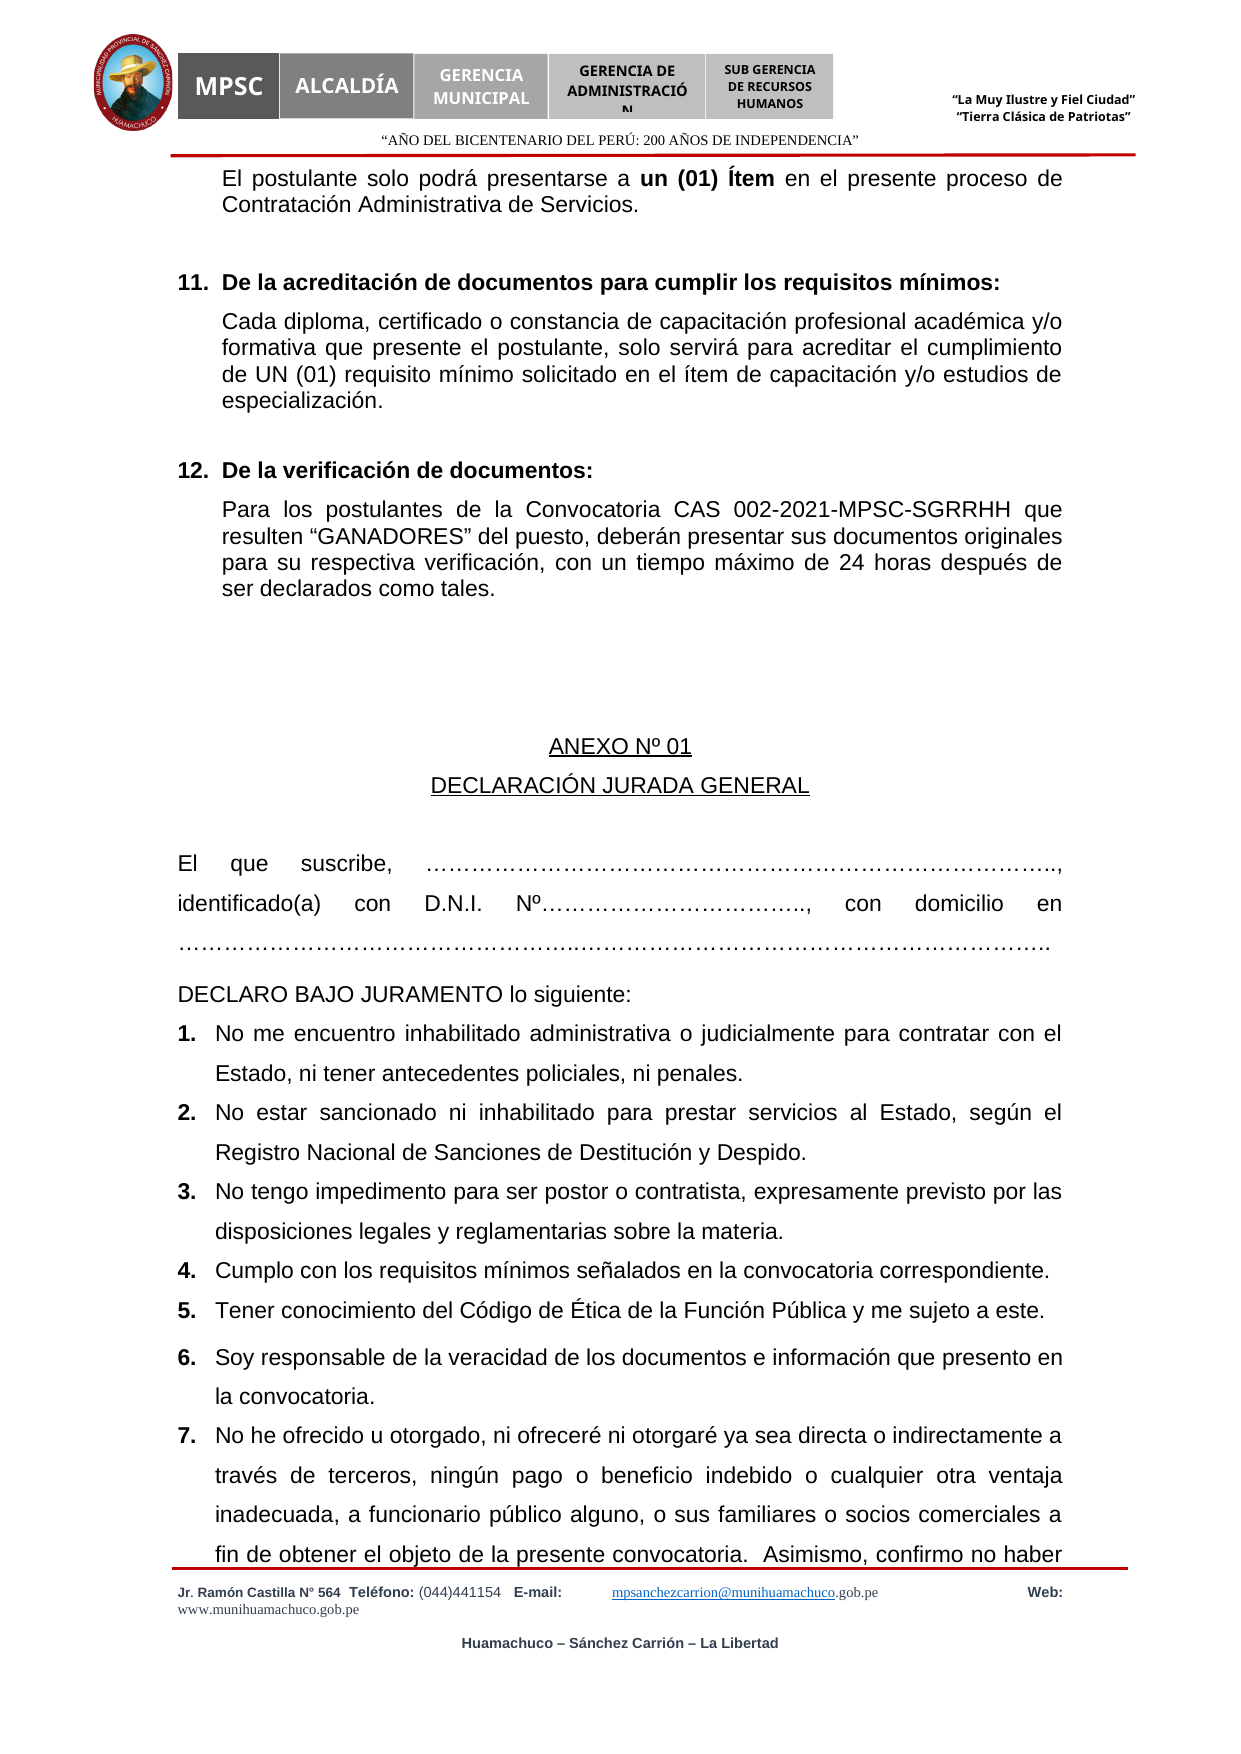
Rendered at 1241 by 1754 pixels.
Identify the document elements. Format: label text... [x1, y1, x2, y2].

list No estar sancionado ni inhabilitado para prestar servicios al Estado, según el Registro Nacional de Sanciones de Destitución y Despido. [177, 1099, 1063, 1165]
list Cada diploma, certificado o constancia de capacitación profesional académica y/o formativa que presente el postulante, solo servirá para acreditar el cumplimiento de UN (01) requisito mínimo solicitado en el ítem de capacitación y/o estudios de especialización. [222, 308, 1063, 413]
list Tener conocimiento del Código de Ética de la Función Pública y me sujeto a este. [177, 1297, 1063, 1323]
list Cumplo con los requisitos mínimos señalados en la convocatoria correspondiente. [177, 1257, 1063, 1283]
text DECLARO BAJO JURAMENTO lo siguiente: [177, 981, 1063, 1008]
list No tengo impedimento para ser postor o contratista, expresamente previsto por las disposiciones legales y reglamentarias sobre la materia. [177, 1178, 1063, 1244]
list El postulante solo podrá presentarse a un (01) Ítem en el presente proceso de Contratación Administrativa de Servicios. [222, 165, 1063, 218]
text ANEXO Nº 01 [177, 733, 1063, 759]
picture [93, 34, 173, 131]
list De la verificación de documentos: [177, 457, 1063, 484]
list Para los postulantes de la Convocatoria CAS 002-2021-MPSC-SGRRHH que resulten “GANADORES” del puesto, deberán presentar sus documentos originales para su respectiva verificación, con un tiempo máximo de 24 horas después de ser declarados como tales. [222, 496, 1063, 602]
list De la acreditación de documentos para cumplir los requisitos mínimos: [177, 269, 1063, 295]
list Soy responsable de la veracidad de los documentos e información que presento en la convocatoria. [177, 1343, 1063, 1409]
list No me encuentro inhabilitado administrativa o judicialmente para contratar con el Estado, ni tener antecedentes policiales, ni penales. [177, 1020, 1063, 1086]
text El que suscribe, ……………………………………………………………………….., identificado(a) con D.N.I. Nº…………………………….., con domicilio en ……………………………………………..…………………………………………………….. [177, 850, 1063, 956]
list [177, 1422, 1063, 1567]
text DECLARACIÓN JURADA GENERAL [177, 772, 1063, 798]
